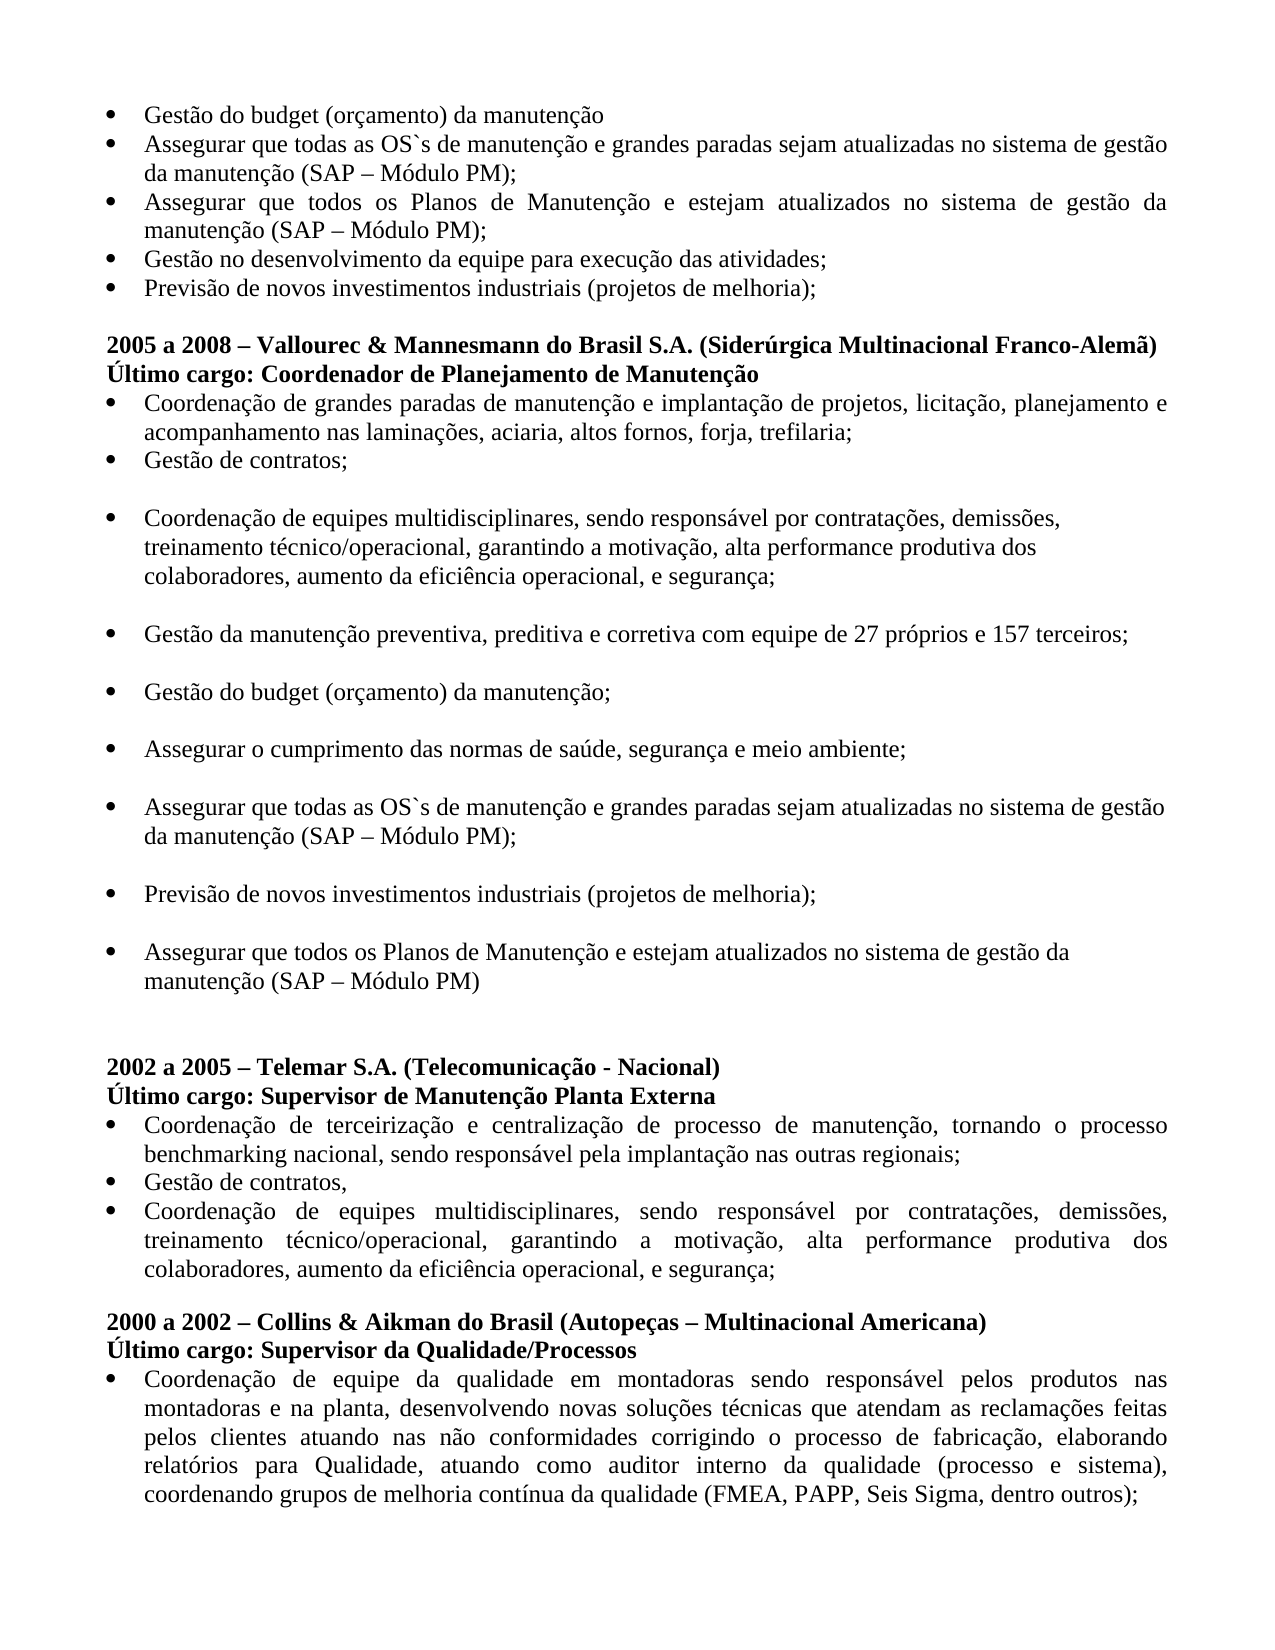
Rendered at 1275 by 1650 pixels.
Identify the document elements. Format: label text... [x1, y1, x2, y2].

text Último cargo: Supervisor de Manutenção Planta Externa [106, 1081, 1169, 1110]
text Último cargo: Supervisor da Qualidade/Processos [106, 1335, 1169, 1364]
list Gestão do budget (orçamento) da manutenção [106, 100, 1169, 129]
list Coordenação de terceirização e centralização de processo de manutenção, tornando o processo benchmarking nacional, sendo responsável pela implantação nas outras regionais; [106, 1110, 1169, 1167]
list Gestão do budget (orçamento) da manutenção; [106, 677, 1169, 705]
list Assegurar que todas as OS`s de manutenção e grandes paradas sejam atualizadas no sistema de gestão da manutenção (SAP – Módulo PM); [106, 792, 1169, 850]
list Coordenação de equipes multidisciplinares, sendo responsável por contratações, demissões, treinamento técnico/operacional, garantindo a motivação, alta performance produtiva dos colaboradores, aumento da eficiência operacional, e segurança; [106, 1196, 1169, 1282]
list Gestão da manutenção preventiva, preditiva e corretiva com equipe de 27 próprios e 157 terceiros; [106, 619, 1169, 647]
list Assegurar o cumprimento das normas de saúde, segurança e meio ambiente; [106, 734, 1169, 763]
list Gestão de contratos; [106, 445, 1169, 474]
text 2008 – Vallourec & Mannesmann do Brasil S.A. (Siderúrgica Multinacional Franco-Alemã) [106, 330, 1169, 359]
list Gestão de contratos, [106, 1167, 1169, 1196]
list Previsão de novos investimentos industriais (projetos de melhoria); [106, 879, 1169, 908]
list Coordenação de equipe da qualidade em montadoras sendo responsável pelos produtos nas montadoras e na planta, desenvolvendo novas soluções técnicas que atendam as reclamações feitas pelos clientes atuando nas não conformidades corrigindo o processo de fabricação, elaborando relatórios para Qualidade, atuando como auditor interno da qualidade (processo e sistema), coordenando grupos de melhoria contínua da qualidade (FMEA, PAPP, Seis Sigma, dentro outros); [106, 1364, 1169, 1508]
text 2002 – Collins & Aikman do Brasil (Autopeças – Multinacional Americana) [106, 1307, 1169, 1335]
list Coordenação de grandes paradas de manutenção e implantação de projetos, licitação, planejamento e acompanhamento nas laminações, aciaria, altos fornos, forja, trefilaria; [106, 388, 1169, 445]
list Coordenação de equipes multidisciplinares, sendo responsável por contratações, demissões, treinamento técnico/operacional, garantindo a motivação, alta performance produtiva dos colaboradores, aumento da eficiência operacional, e segurança; [106, 503, 1169, 589]
list Gestão no desenvolvimento da equipe para execução das atividades; [106, 244, 1169, 273]
list Assegurar que todas as OS`s de manutenção e grandes paradas sejam atualizadas no sistema de gestão da manutenção (SAP – Módulo PM); [106, 129, 1169, 187]
text Último cargo: Coordenador de Planejamento de Manutenção [106, 359, 1169, 388]
list Assegurar que todos os Planos de Manutenção e estejam atualizados no sistema de gestão da manutenção (SAP – Módulo PM) [106, 937, 1169, 994]
list Previsão de novos investimentos industriais (projetos de melhoria); [106, 273, 1169, 302]
text 2005 – Telemar S.A. (Telecomunicação - Nacional) [106, 1052, 1169, 1081]
list Assegurar que todos os Planos de Manutenção e estejam atualizados no sistema de gestão da manutenção (SAP – Módulo PM); [106, 187, 1169, 244]
